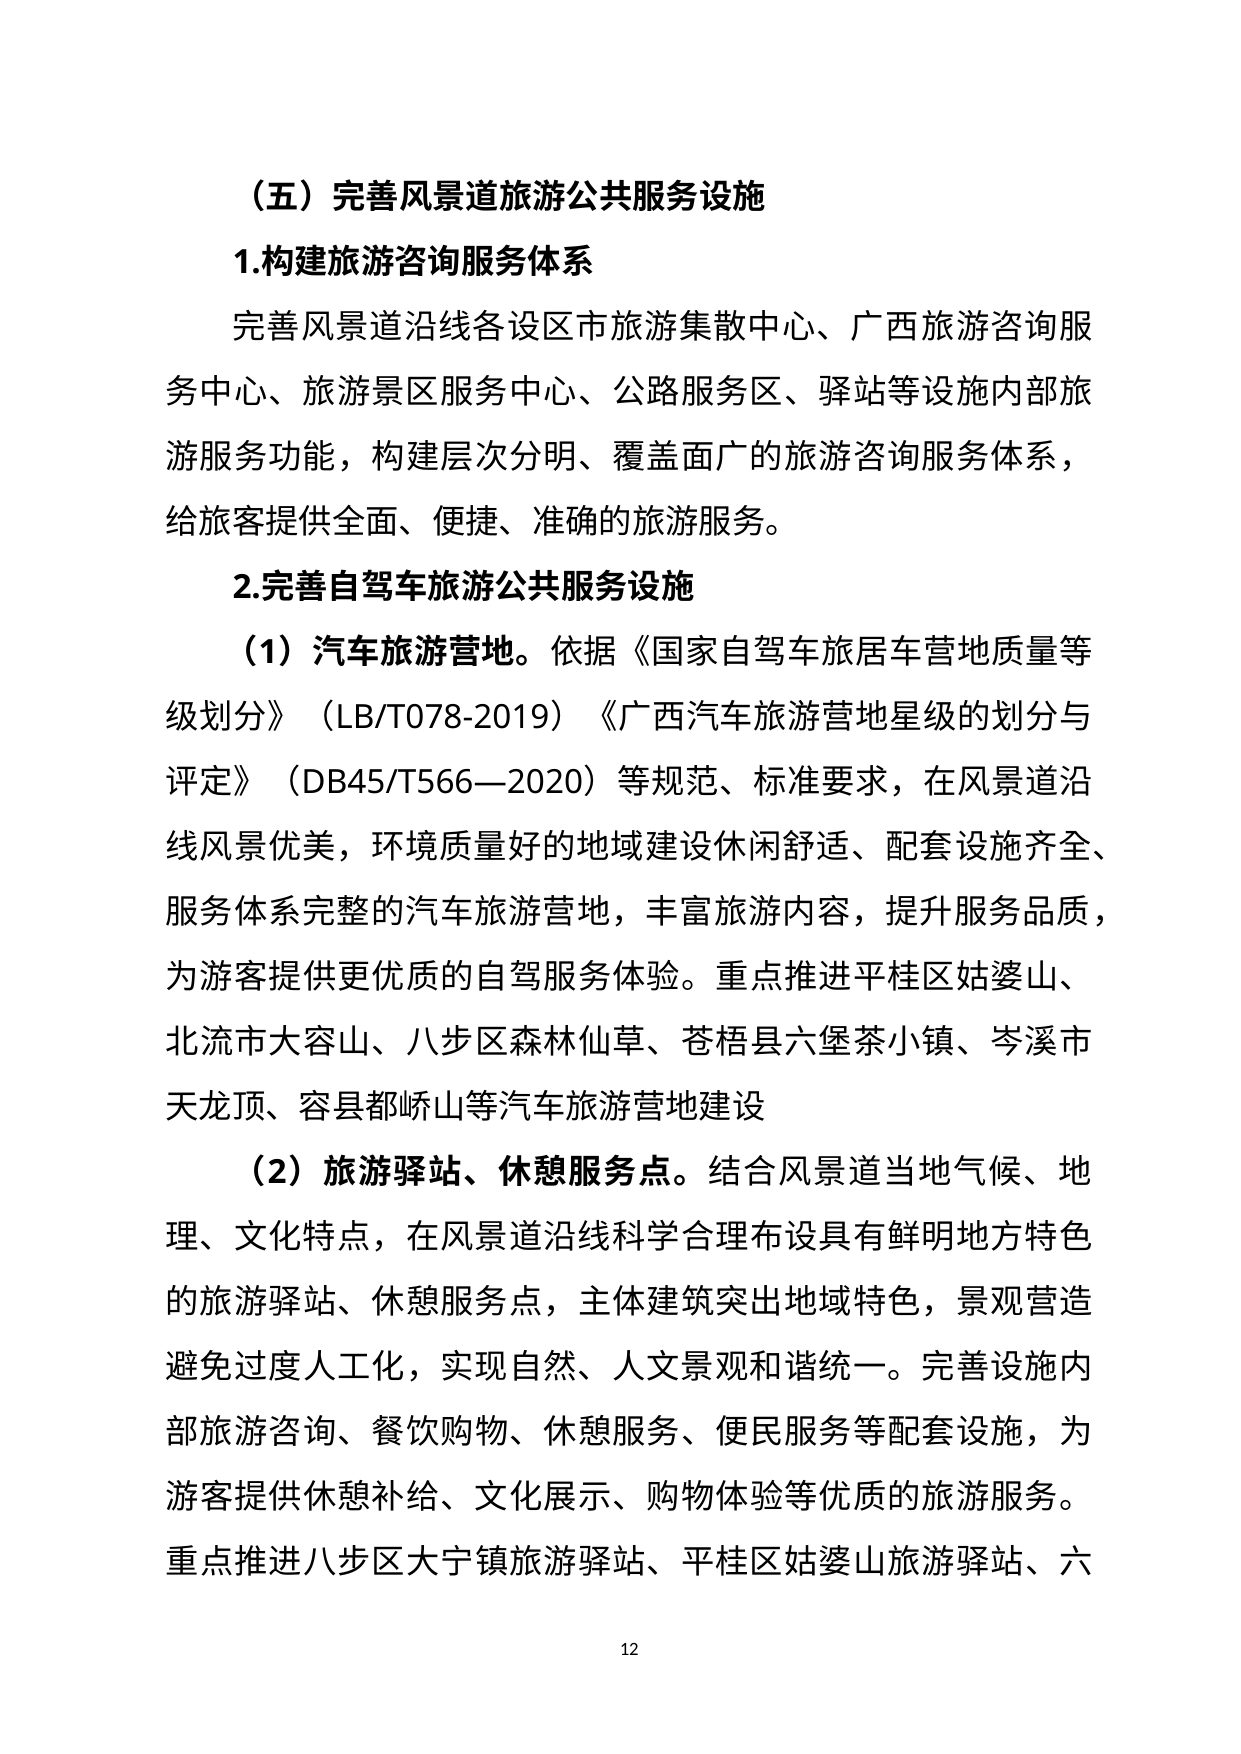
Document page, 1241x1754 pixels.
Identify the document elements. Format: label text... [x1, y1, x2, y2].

text 完善风景道沿线各设区市旅游集散中心、广西旅游咨询服务中心、旅游景区服务中心、公路服务区、驿站等设施内部旅游服务功能，构建层次分明、覆盖面广的旅游咨询服务体系，给旅客提供全面、便捷、准确的旅游服务。 [165, 292, 1093, 552]
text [165, 1137, 1093, 1592]
text 2.完善自驾车旅游公共服务设施 [165, 552, 1093, 617]
text 1.构建旅游咨询服务体系 [165, 227, 1093, 292]
text （1）汽车旅游营地。依据《国家自驾车旅居车营地质量等级划分》（LB/T078-2019）《广西汽车旅游营地星级的划分与评定》（DB45/T566—2020）等规范、标准要求，在风景道沿线风景优美，环境质量好的地域建设休闲舒适、配套设施齐全、服务体系完整的汽车旅游营地，丰富旅游内容，提升服务品质，为游客提供更优质的自驾服务体验。重点推进平桂区姑婆山、北流市大容山、八步区森林仙草、苍梧县六堡茶小镇、岑溪市天龙顶、容县都峤山等汽车旅游营地建设 [165, 617, 1093, 1137]
text （五）完善风景道旅游公共服务设施 [165, 162, 1093, 227]
